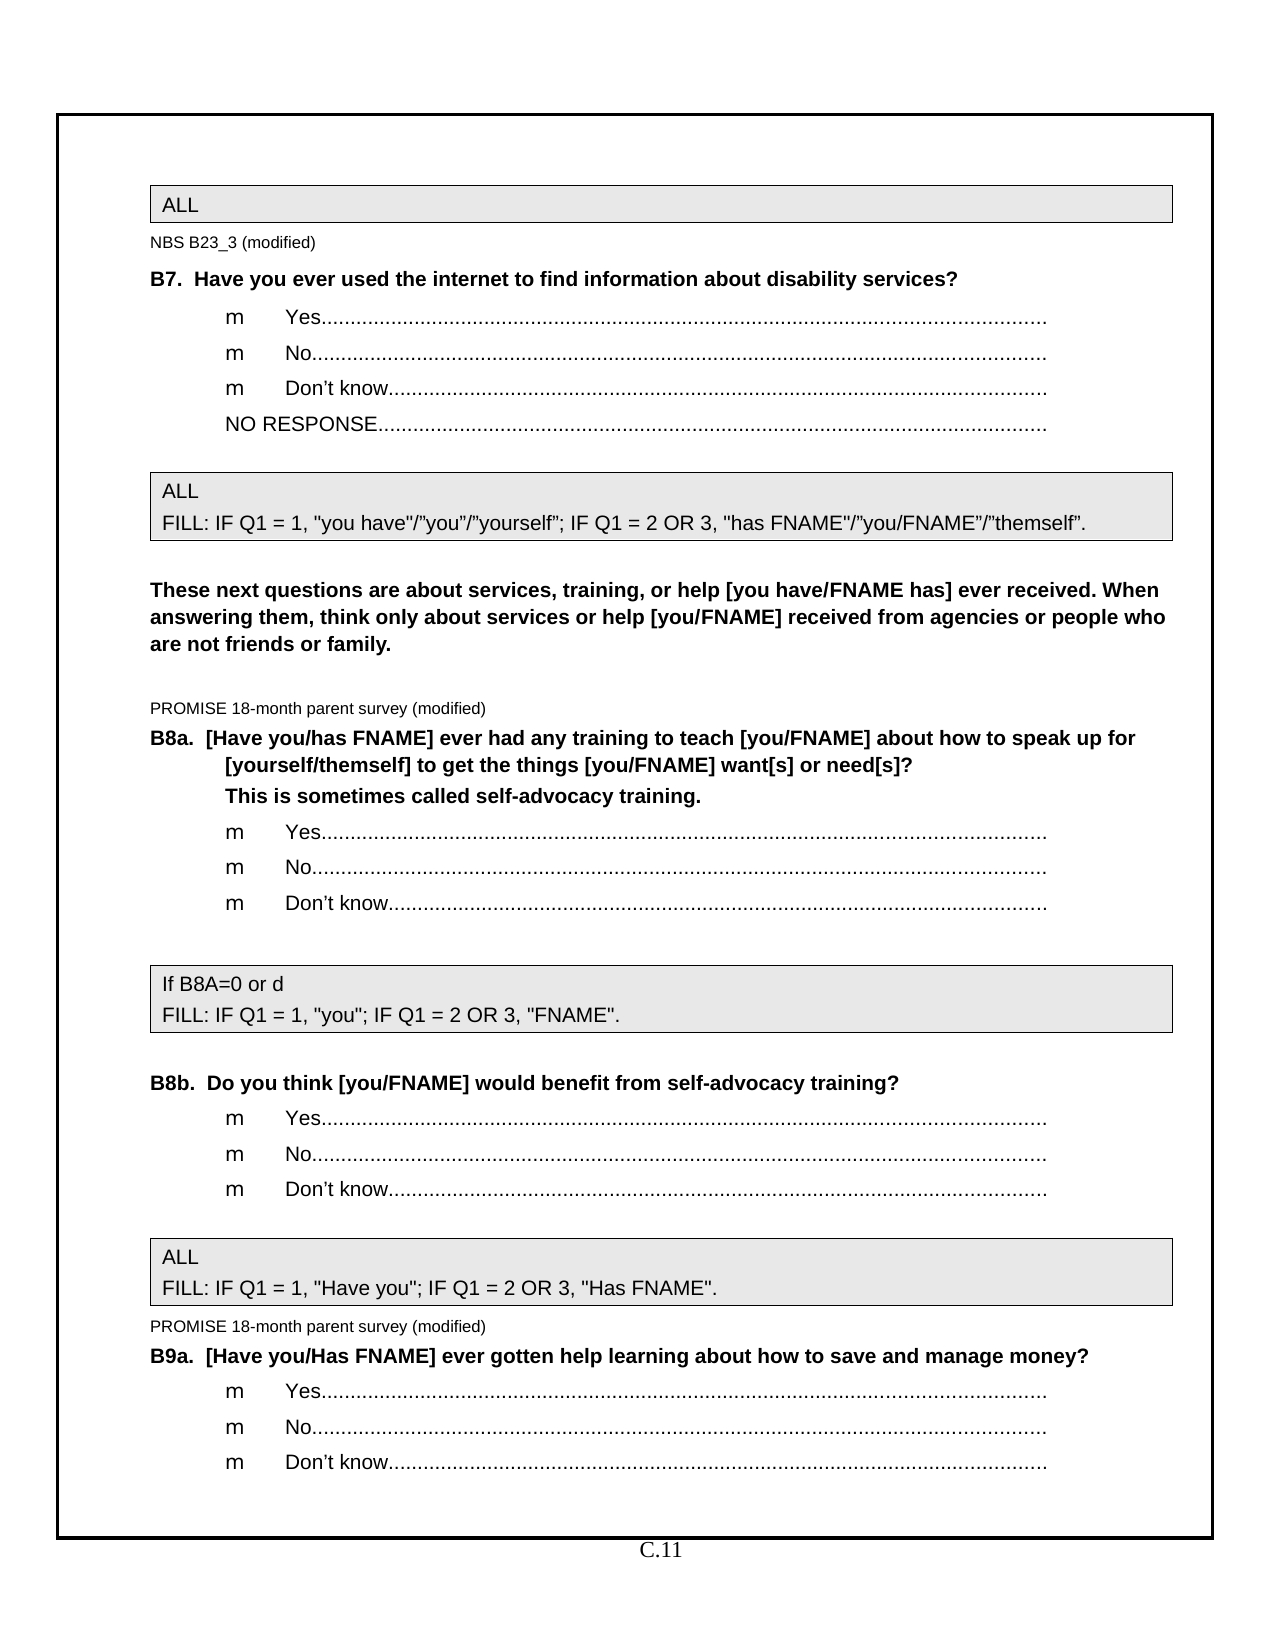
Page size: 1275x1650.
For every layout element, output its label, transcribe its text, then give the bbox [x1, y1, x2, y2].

text B8b. Do you think [you/FNAME] would benefit from self-advocacy training? [150, 1069, 1172, 1096]
text m Yes 1 [225, 1104, 1041, 1131]
text m Don’t know d [225, 374, 1041, 401]
text PROMISE 18-month parent survey (modified) [150, 1310, 1172, 1337]
text PROMISE 18-month parent survey (modified) [150, 693, 1172, 720]
text m Yes 1 [225, 1377, 1041, 1404]
text These next questions are about services, training, or help [you have/FNAME has] ever received. When answering them, think only about services or help [you/FNAME] received from agencies or people who are not friends or family. [150, 576, 1172, 657]
text m Don’t know d [225, 888, 1041, 916]
text m No 0 [225, 853, 1041, 880]
text m No 0 [225, 338, 1041, 366]
table_header ALL [151, 186, 1172, 222]
text B7. Have you ever used the internet to find information about disability services? [150, 267, 1172, 291]
text B9a. [Have you/Has FNAME] ever gotten help learning about how to save and manage money? [150, 1342, 1172, 1369]
text NBS B23_3 (modified) [150, 227, 1172, 254]
text m Don’t know d [225, 1175, 1041, 1202]
text m No 0 [225, 1139, 1041, 1167]
text m Don’t know d [225, 1448, 1041, 1475]
text This is sometimes called self-advocacy training. [225, 782, 1172, 809]
table_header ALL FILL: IF Q1 = 1, "you have"/”you”/”yourself”; IF Q1 = 2 OR 3, "has FNAME"/”you/FNAME”/”themself”. [151, 473, 1172, 539]
text NO RESPONSE M [150, 409, 1041, 436]
table_header If B8A=0 or d FILL: IF Q1 = 1, "you"; IF Q1 = 2 OR 3, "FNAME". [151, 966, 1172, 1032]
text B8a. [Have you/has FNAME] ever had any training to teach [you/FNAME] about how to speak up for [yourself/themself] to get the things [you/FNAME] want[s] or need[s]? [150, 724, 1172, 778]
text m Yes 1 [225, 303, 1041, 330]
table_header ALL FILL: IF Q1 = 1, "Have you"; IF Q1 = 2 OR 3, "Has FNAME". [151, 1239, 1172, 1305]
text m Yes 1 [225, 818, 1041, 845]
text m No 0 [225, 1412, 1041, 1439]
